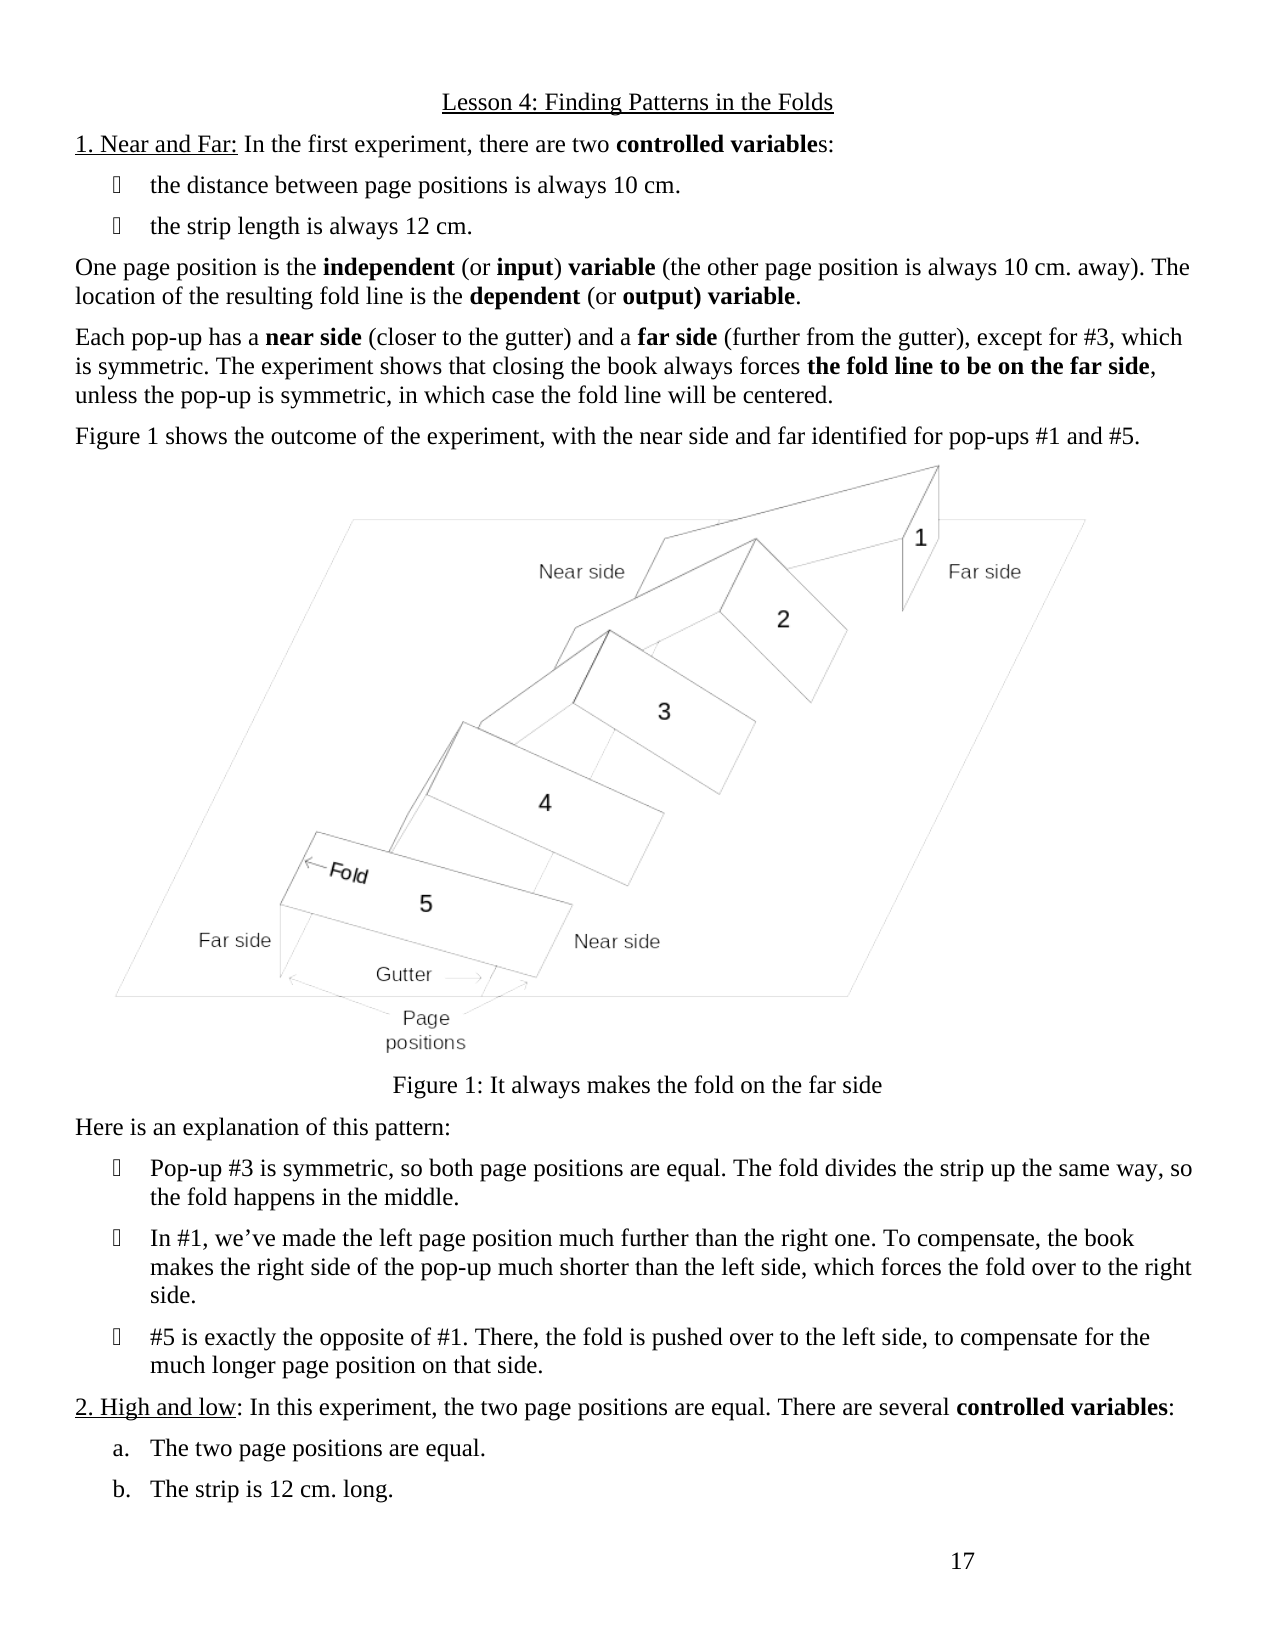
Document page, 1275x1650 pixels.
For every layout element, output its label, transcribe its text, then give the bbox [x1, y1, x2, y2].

list the distance between page positions is always 10 cm. [112, 170, 1200, 199]
text One page position is the independent (or input) variable (the other page position is always 10 cm. away). The location of the resulting fold line is the dependent (or output) variable. [75, 252, 1200, 310]
list the strip length is always 12 cm. [112, 211, 1200, 240]
text Figure 1 shows the outcome of the experiment, with the near side and far identified for pop-ups #1 and #5. [75, 421, 1200, 450]
list In #1, we’ve made the left page position much further than the right one. To compensate, the book makes the right side of the pop-up much shorter than the left side, which forces the fold over to the right side. [112, 1223, 1200, 1309]
text Each pop-up has a near side (closer to the gutter) and a far side (further from the gutter), except for #3, which is symmetric. The experiment shows that closing the book always forces the fold line to be on the far side, unless the pop-up is symmetric, in which case the fold line will be centered. [75, 322, 1200, 409]
list The two page positions are equal. [112, 1433, 1200, 1462]
text Figure 1: It always makes the fold on the far side [75, 1070, 1200, 1099]
list #5 is exactly the opposite of #1. There, the fold is pushed over to the left side, to compensate for the much longer page position on that side. [112, 1322, 1200, 1379]
list The strip is 12 cm. long. [112, 1474, 1200, 1503]
list Lesson 4: Finding Patterns in the Folds [75, 87, 1200, 116]
text Here is an explanation of this pattern: [75, 1112, 1200, 1140]
text 2. High and low: In this experiment, the two page positions are equal. There are several controlled variables: [75, 1392, 1200, 1420]
text 1. Near and Far: In the first experiment, there are two controlled variables: [75, 129, 1200, 157]
list Pop-up #3 is symmetric, so both page positions are equal. The fold divides the strip up the same way, so the fold happens in the middle. [112, 1153, 1200, 1210]
